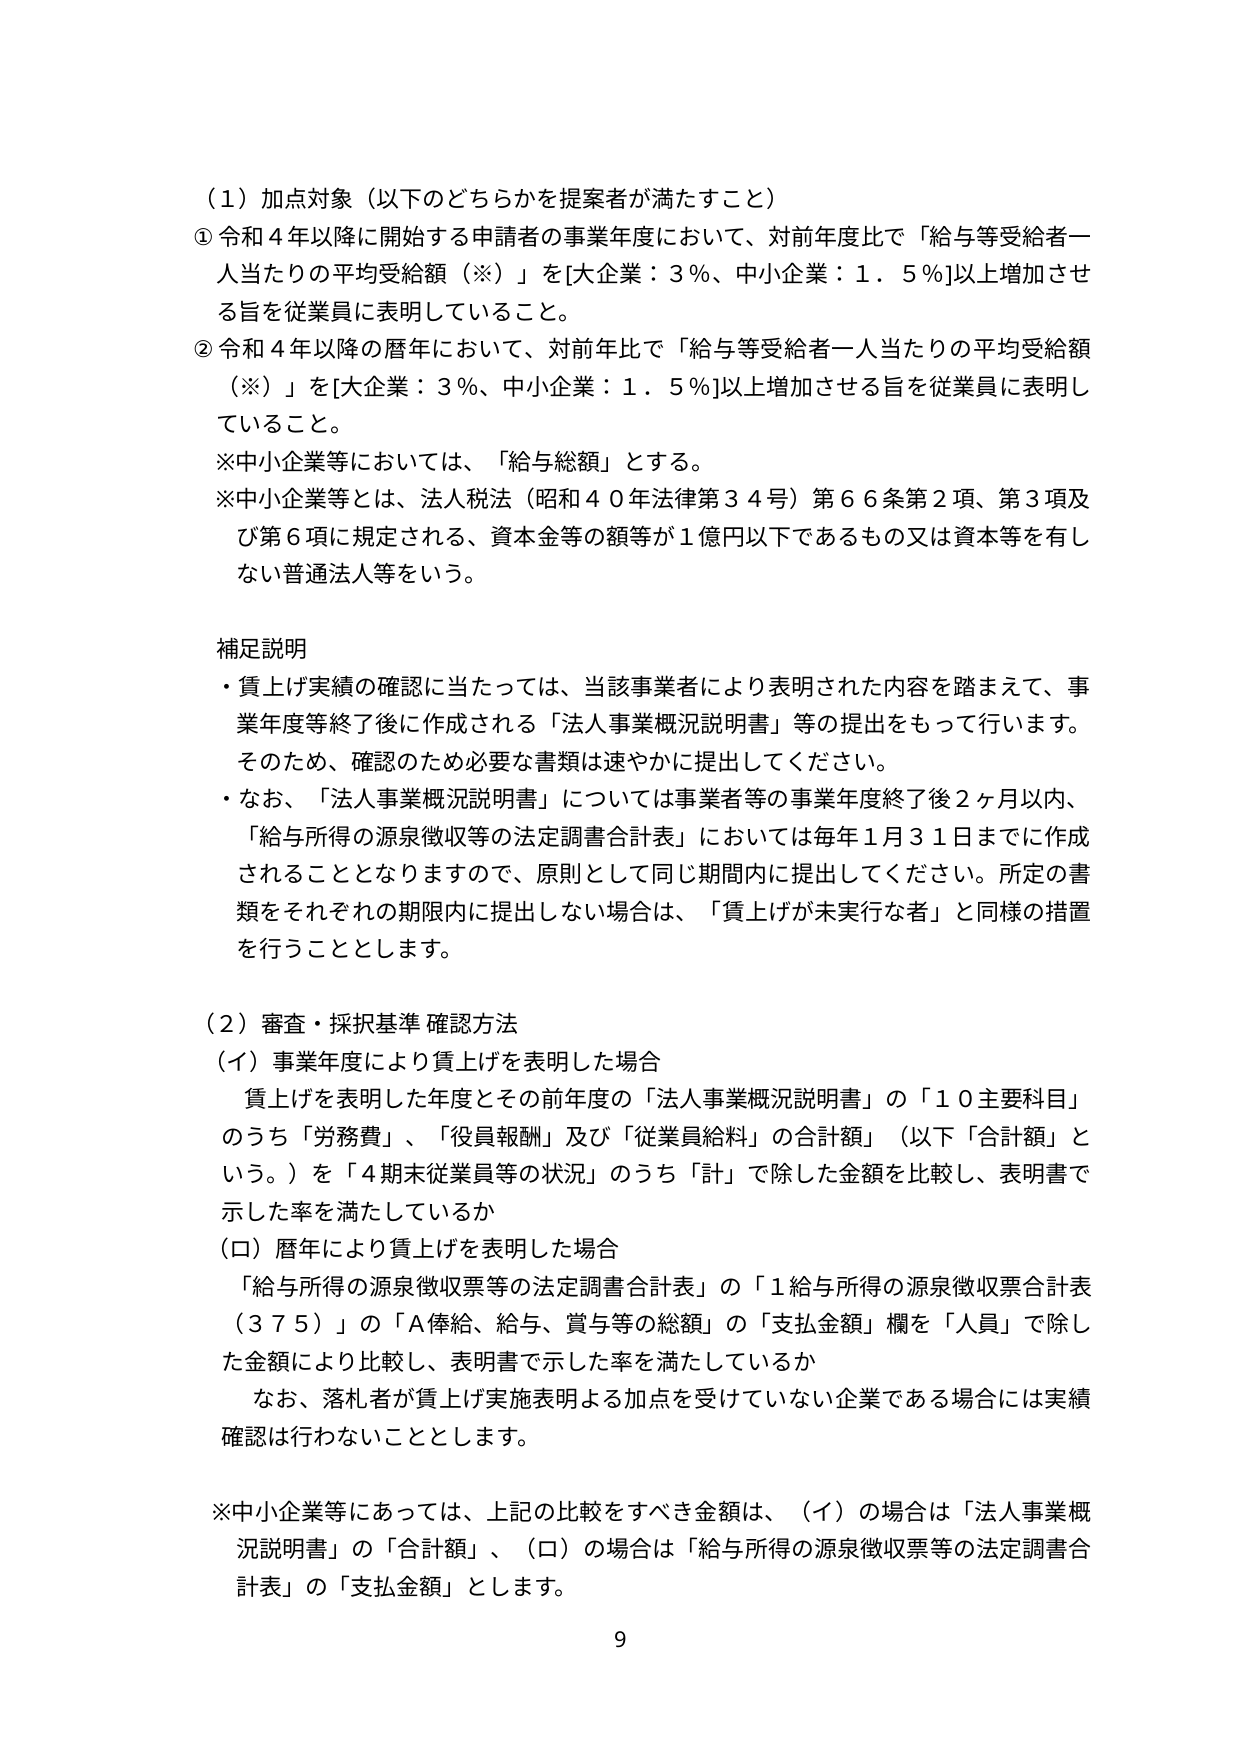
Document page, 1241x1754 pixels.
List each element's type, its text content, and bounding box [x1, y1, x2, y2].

text ※中小企業等とは、法人税法（昭和４０年法律第３４号）第６６条第２項、第３項及び第６項に規定される、資本金等の額等が１億円以下であるもの又は資本等を有しない普通法人等をいう。 [216, 479, 1092, 592]
text 賃上げを表明した年度とその前年度の「法人事業概況説明書」の「１０主要科目」のうち「労務費」、「役員報酬」及び「従業員給料」の合計額」（以下「合計額」という。）を「４期末従業員等の状況」のうち「計」で除した金額を比較し、表明書で示した率を満たしているか [221, 1079, 1092, 1229]
text ※中小企業等にあっては、上記の比較をすべき金額は、（イ）の場合は「法人事業概況説明書」の「合計額」、（ロ）の場合は「給与所得の源泉徴収票等の法定調書合計表」の「支払金額」とします。 [212, 1492, 1092, 1604]
text なお、落札者が賃上げ実施表明よる加点を受けていない企業である場合には実績確認は行わないこととします。 [221, 1379, 1092, 1454]
text （イ）事業年度により賃上げを表明した場合 [203, 1042, 1092, 1079]
text （ロ）暦年により賃上げを表明した場合 [148, 1229, 1092, 1267]
text ①令和４年以降に開始する申請者の事業年度において、対前年度比で「給与等受給者一人当たりの平均受給額（※）」を[大企業：３％、中小企業：１．５％]以上増加させる旨を従業員に表明していること。 [193, 217, 1092, 329]
text ・賃上げ実績の確認に当たっては、当該事業者により表明された内容を踏まえて、事業年度等終了後に作成される「法人事業概況説明書」等の提出をもって行います。そのため、確認のため必要な書類は速やかに提出してください。 [216, 667, 1092, 779]
text （２）審査・採択基準 確認方法 [192, 1004, 1092, 1042]
text ・なお、「法人事業概況説明書」については事業者等の事業年度終了後２ヶ月以内、「給与所得の源泉徴収等の法定調書合計表」においては毎年１月３１日までに作成されることとなりますので、原則として同じ期間内に提出してください。所定の書類をそれぞれの期限内に提出しない場合は、「賃上げが未実行な者」と同様の措置を行うこととします。 [216, 779, 1092, 967]
text ※中小企業等においては、「給与総額」とする。 [193, 442, 1092, 479]
text （１）加点対象（以下のどちらかを提案者が満たすこと） [193, 179, 1092, 217]
text 「給与所得の源泉徴収票等の法定調書合計表」の「１給与所得の源泉徴収票合計表（３７５）」の「Ａ俸給、給与、賞与等の総額」の「支払金額」欄を「人員」で除した金額により比較し、表明書で示した率を満たしているか [221, 1267, 1092, 1379]
text 補足説明 [216, 629, 1092, 667]
text ②令和４年以降の暦年において、対前年比で「給与等受給者一人当たりの平均受給額（※）」を[大企業：３％、中小企業：１．５％]以上増加させる旨を従業員に表明していること。 [193, 329, 1092, 442]
